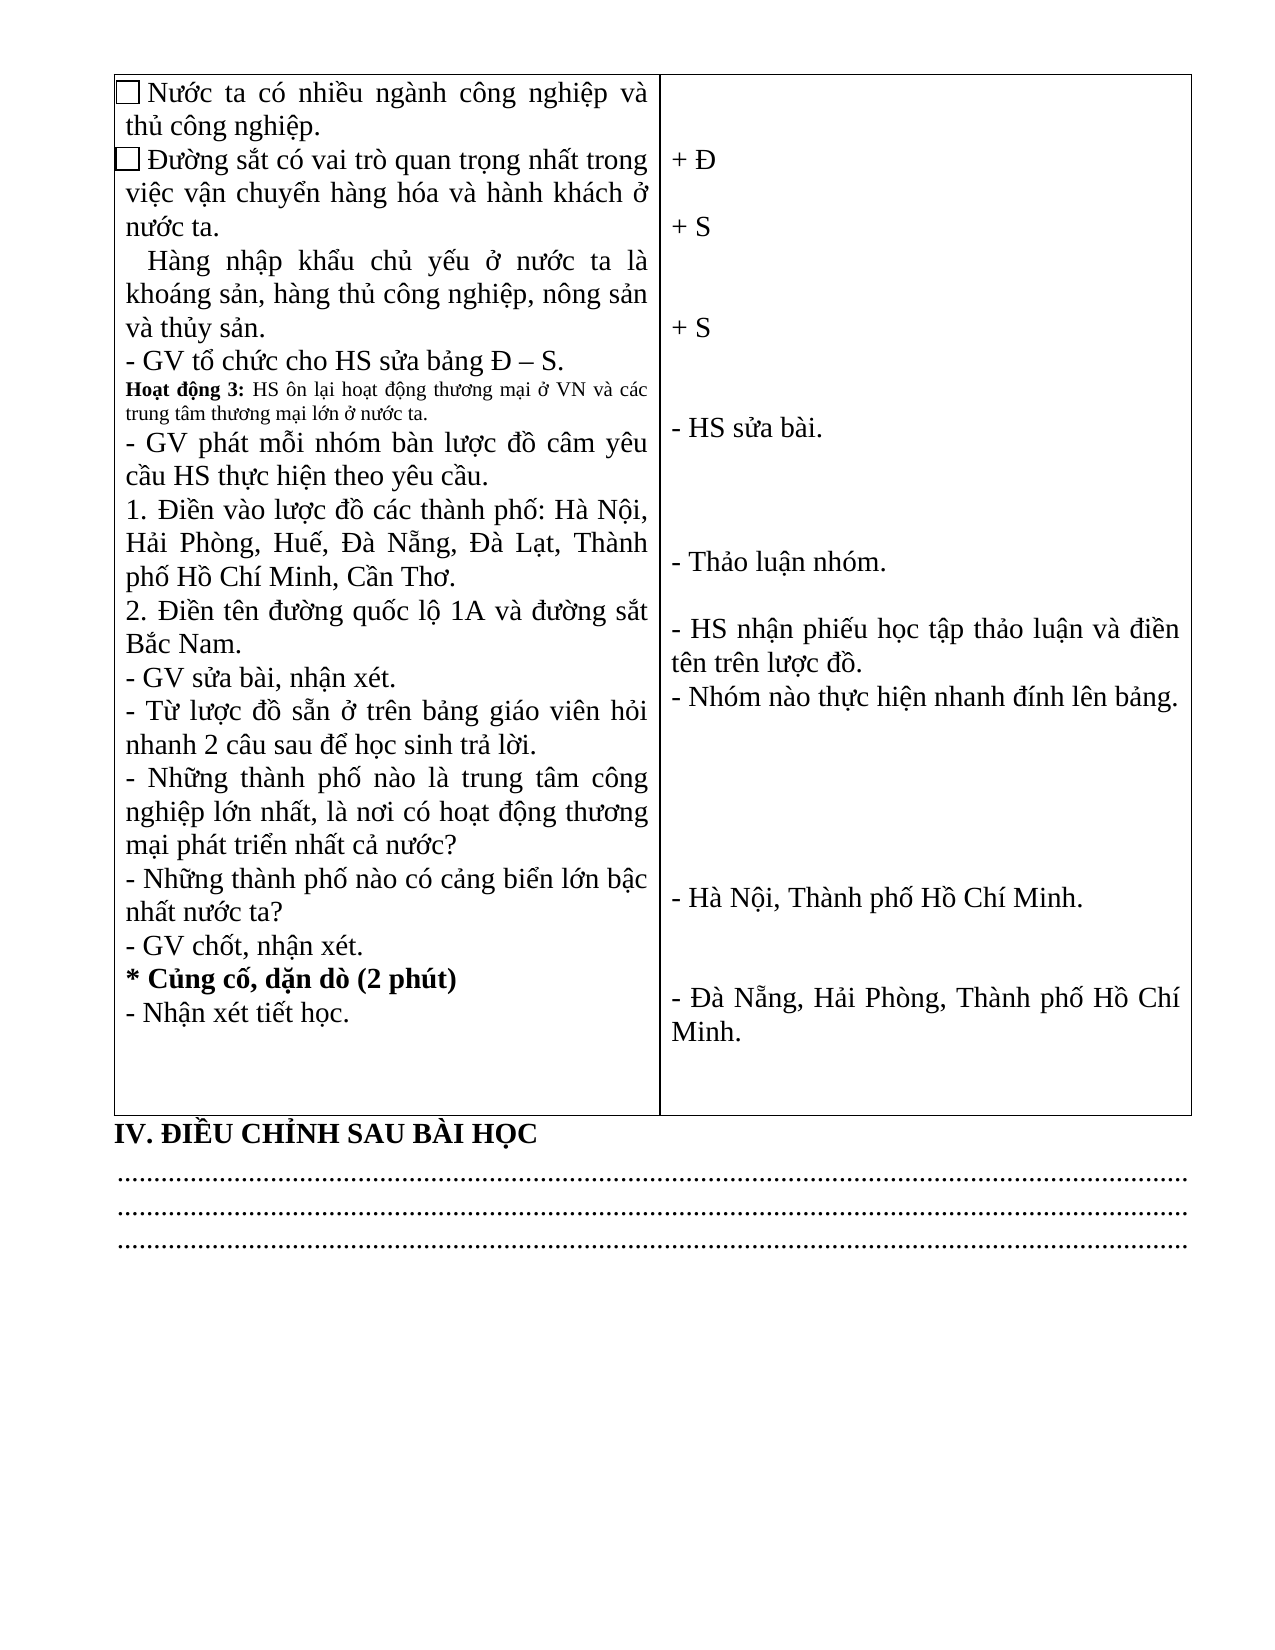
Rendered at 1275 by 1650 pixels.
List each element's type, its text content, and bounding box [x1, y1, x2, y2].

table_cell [661, 75, 1191, 1115]
text IV. ĐIỀU CHỈNH SAU BÀI HỌC [114, 1116, 1112, 1149]
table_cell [115, 75, 659, 1115]
text ......................................................................................................................................................................................................................................................................................................................................................................................................................................................... [114, 1154, 1192, 1255]
